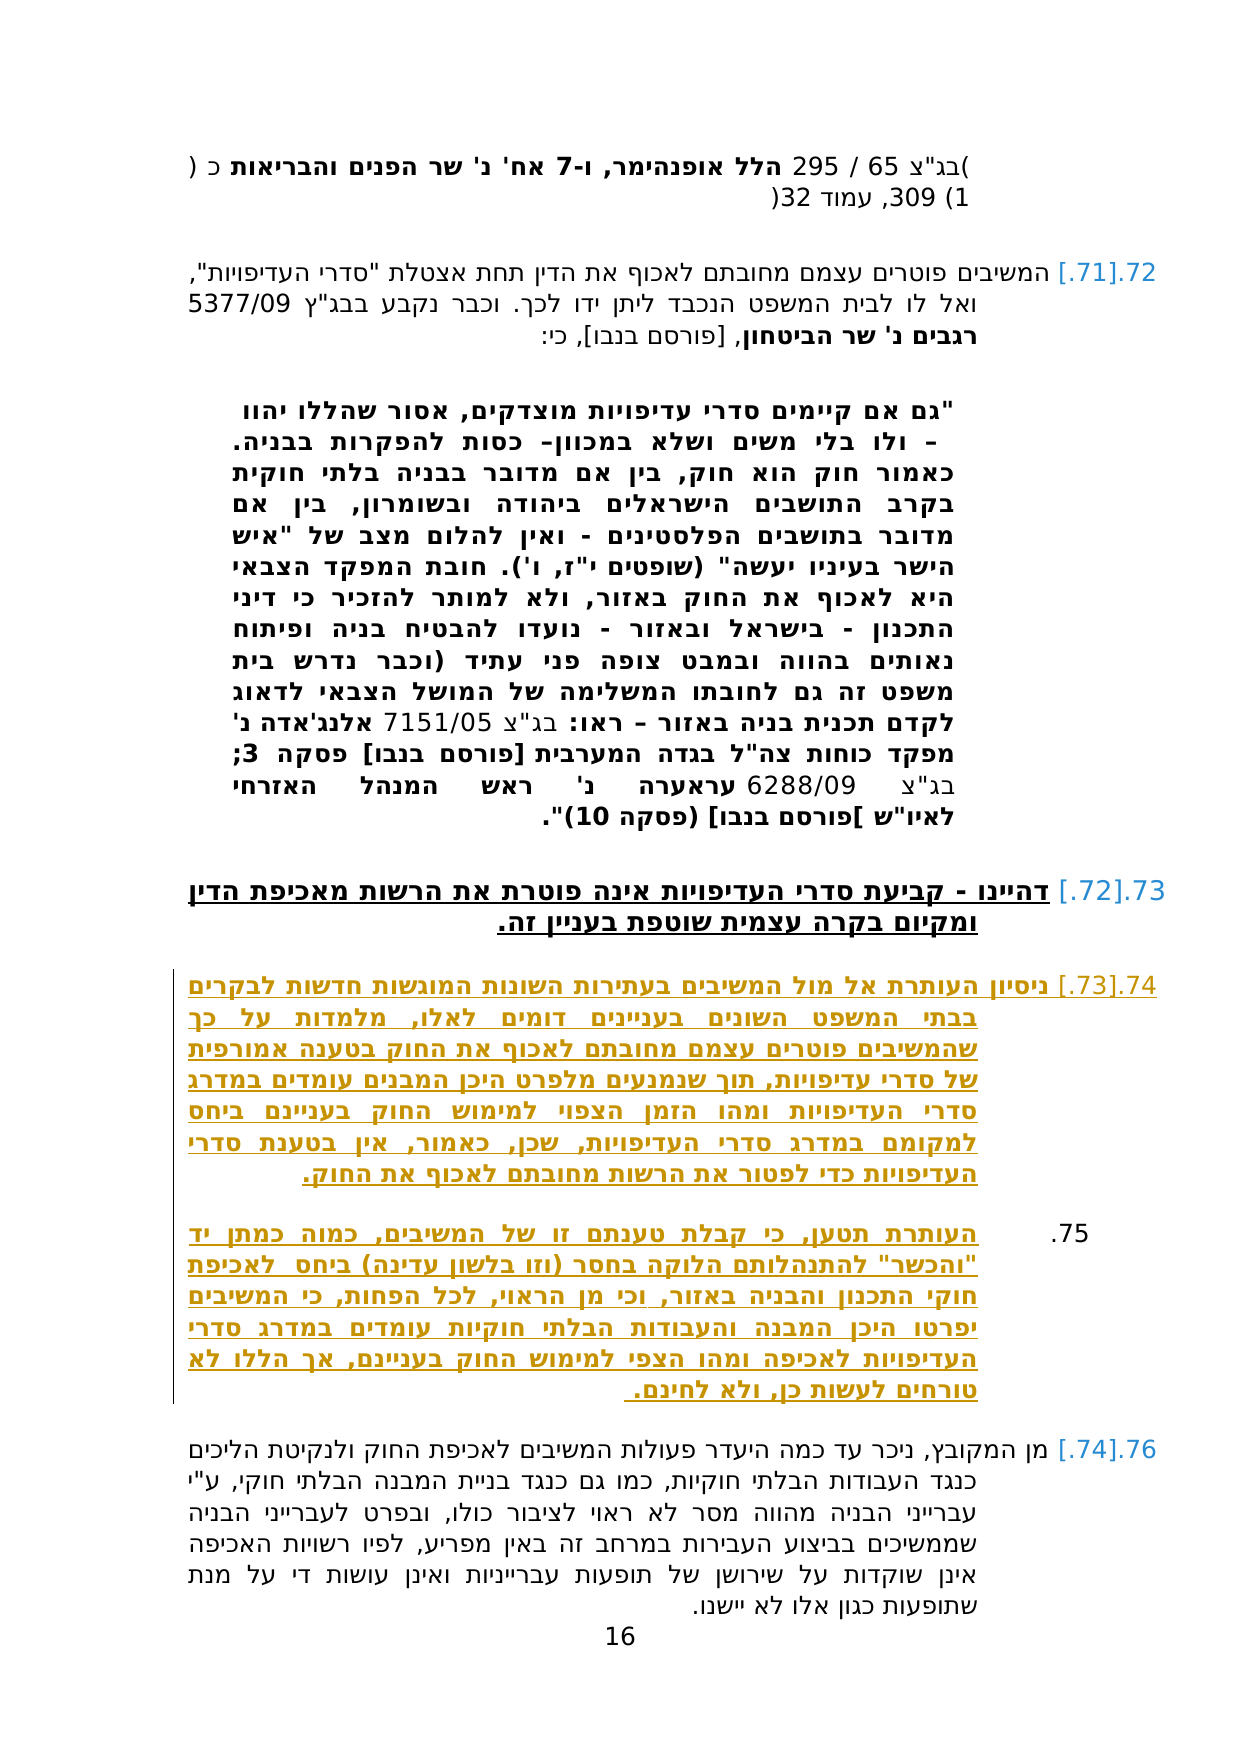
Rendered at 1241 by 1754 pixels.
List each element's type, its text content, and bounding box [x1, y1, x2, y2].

list מן המקובץ, ניכר עד כמה היעדר פעולות המשיבים לאכיפת החוק ולנקיטת הליכים כנגד העבודות הבלתי חוקיות, כמו גם כנגד בניית המבנה הבלתי חוקי, ע"י עברייני הבניה מהווה מסר לא ראוי לציבור כולו, ובפרט לעברייני הבניה שממשיכים בביצוע העבירות במרחב זה באין מפריע, לפיו רשויות האכיפה אינן שוקדות על שירושן של תופעות עברייניות ואינן עושות די על מנת שתופעות כגון אלו לא יישנו. [187, 1433, 1050, 1621]
text )בג"צ 65 / 295 הלל אופנהימר, ו-7 אח' נ' שר הפנים והבריאות כ (1) 309, עמוד 32( [187, 150, 970, 212]
list דהיינו - קביעת סדרי העדיפויות אינה פוטרת את הרשות מאכיפת הדין ומקיום בקרה עצמית שוטפת בעניין זה. [187, 875, 1050, 938]
list המשיבים פוטרים עצמם מחובתם לאכוף את הדין תחת אצטלת "סדרי העדיפויות", ואל לו לבית המשפט הנכבד ליתן ידו לכך. וכבר נקבע בבג"ץ 5377/09 רגבים נ' שר הביטחון, [פורסם בנבו], כי: [187, 256, 1050, 350]
